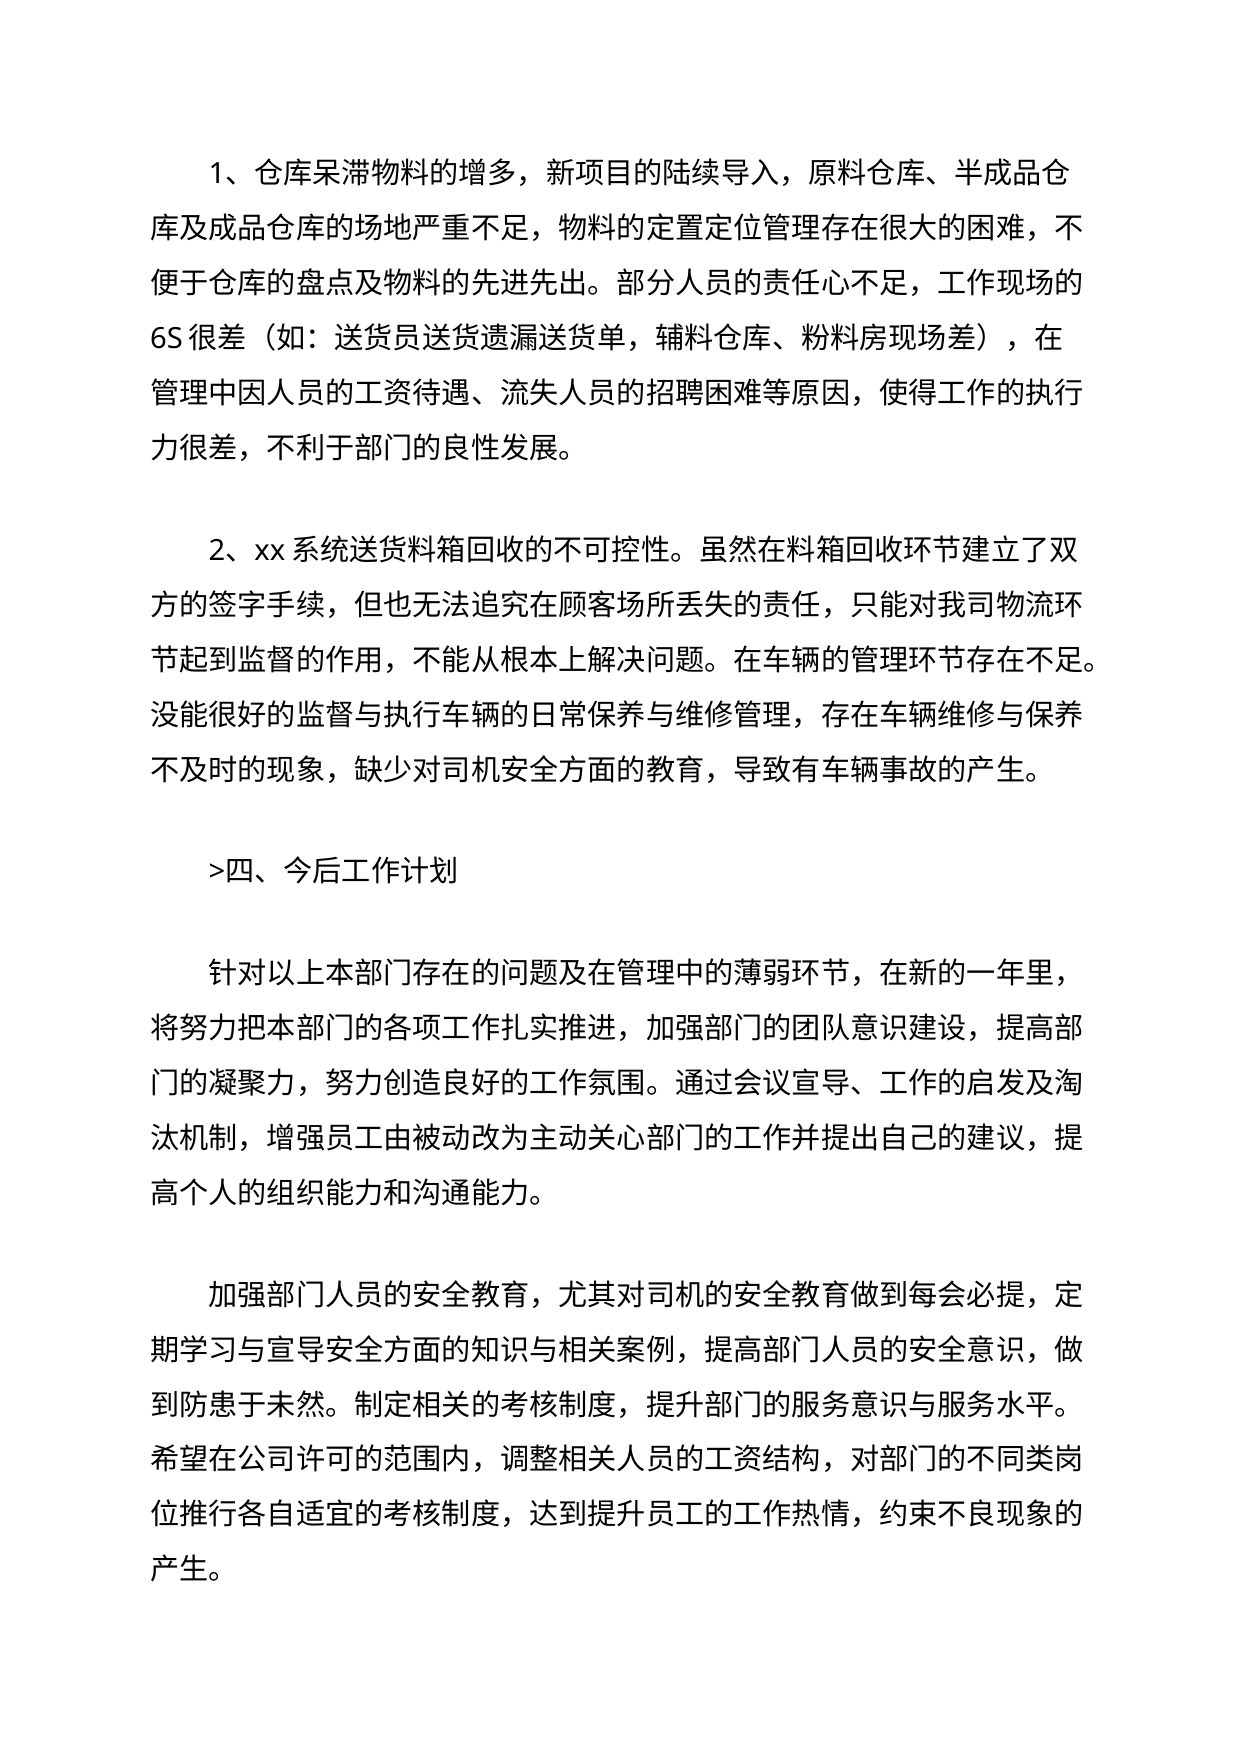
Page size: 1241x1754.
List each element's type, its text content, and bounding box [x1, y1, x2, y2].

text 加强部门人员的安全教育，尤其对司机的安全教育做到每会必提，定期学习与宣导安全方面的知识与相关案例，提高部门人员的安全意识，做到防患于未然。制定相关的考核制度，提升部门的服务意识与服务水平。希望在公司许可的范围内，调整相关人员的工资结构，对部门的不同类岗位推行各自适宜的考核制度，达到提升员工的工作热情，约束不良现象的产生。 [150, 1271, 1090, 1588]
text >四、今后工作计划 [150, 848, 1090, 890]
text 2、xx系统送货料箱回收的不可控性。虽然在料箱回收环节建立了双方的签字手续，但也无法追究在顾客场所丢失的责任，只能对我司物流环节起到监督的作用，不能从根本上解决问题。在车辆的管理环节存在不足。没能很好的监督与执行车辆的日常保养与维修管理，存在车辆维修与保养不及时的现象，缺少对司机安全方面的教育，导致有车辆事故的产生。 [150, 526, 1090, 788]
text 1、仓库呆滞物料的增多，新项目的陆续导入，原料仓库、半成品仓库及成品仓库的场地严重不足，物料的定置定位管理存在很大的困难，不便于仓库的盘点及物料的先进先出。部分人员的责任心不足，工作现场的6S很差（如：送货员送货遗漏送货单，辅料仓库、粉料房现场差），在管理中因人员的工资待遇、流失人员的招聘困难等原因，使得工作的执行力很差，不利于部门的良性发展。 [150, 150, 1090, 467]
text 针对以上本部门存在的问题及在管理中的薄弱环节，在新的一年里，将努力把本部门的各项工作扎实推进，加强部门的团队意识建设，提高部门的凝聚力，努力创造良好的工作氛围。通过会议宣导、工作的启发及淘汰机制，增强员工由被动改为主动关心部门的工作并提出自己的建议，提高个人的组织能力和沟通能力。 [150, 950, 1090, 1212]
